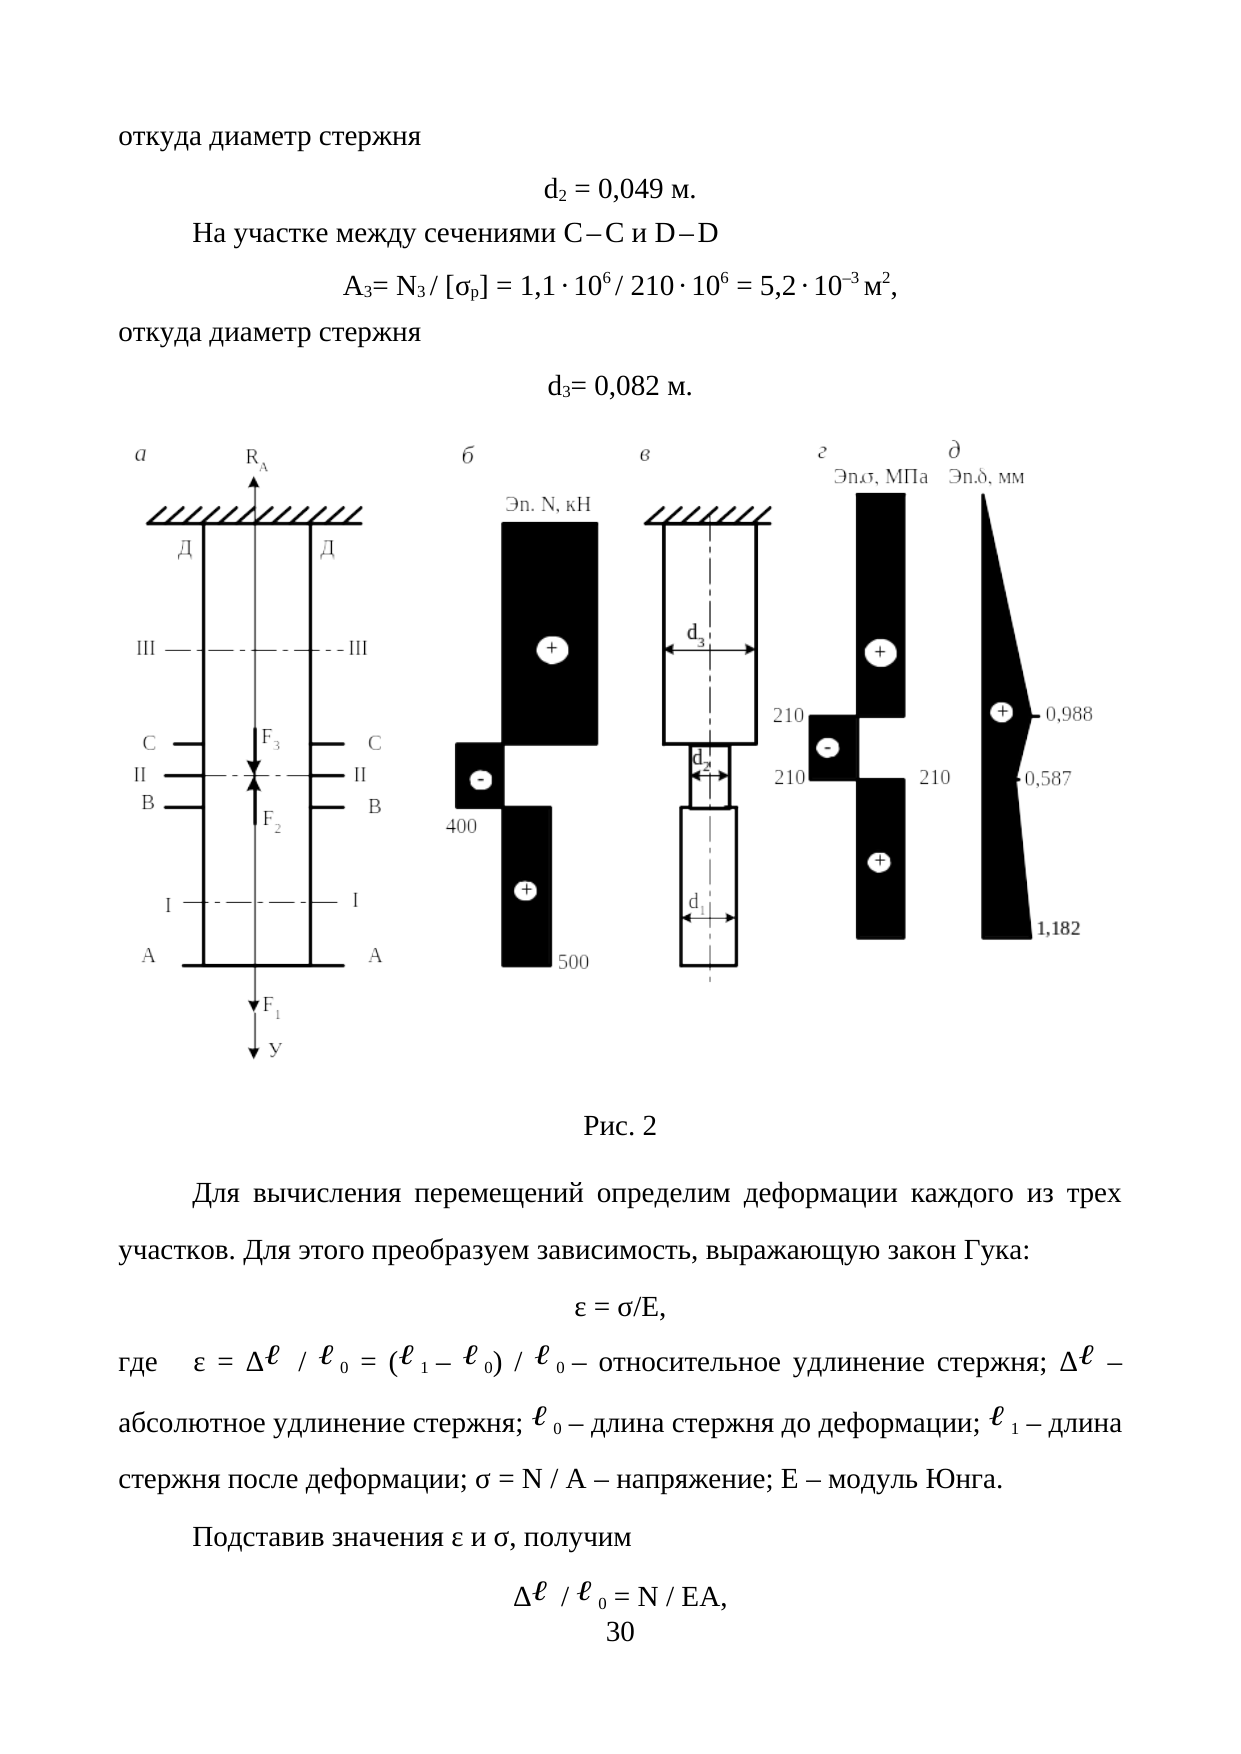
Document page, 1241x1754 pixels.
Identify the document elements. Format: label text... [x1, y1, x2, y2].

text где ε = Δ / 0 = (1 – 0) / 0 – относительное удлинение стержня; Δ – абсолютное удлинение стержня; 0 – длина стержня до деформации; 1 – длина стержня после деформации; σ = N / A – напряжение; Е – модуль Юнга. [118, 1340, 1122, 1495]
text А3= N3 / [σр] = 1,1 · 106 / 210 · 106 = 5,2 · 10–3 м2, [118, 268, 1122, 302]
text Подставив значения ε и σ, получим [118, 1519, 1122, 1552]
text d3= 0,082 м. [118, 368, 1122, 401]
text Для вычисления перемещений определим деформации каждого из трех участков. Для этого преобразуем зависимость, выражающую закон Гука: [118, 1176, 1122, 1266]
text откуда диаметр стержня [118, 314, 1122, 348]
text откуда диаметр стержня [118, 118, 1122, 152]
text Рис. 2 [118, 1108, 1122, 1142]
text На участке между сечениями С – С и D – D [118, 215, 1122, 248]
text Δ / 0 = N / ЕA, [118, 1576, 1122, 1613]
text d2 = 0,049 м. [118, 171, 1122, 205]
text ε = σ/Ε, [118, 1289, 1122, 1323]
